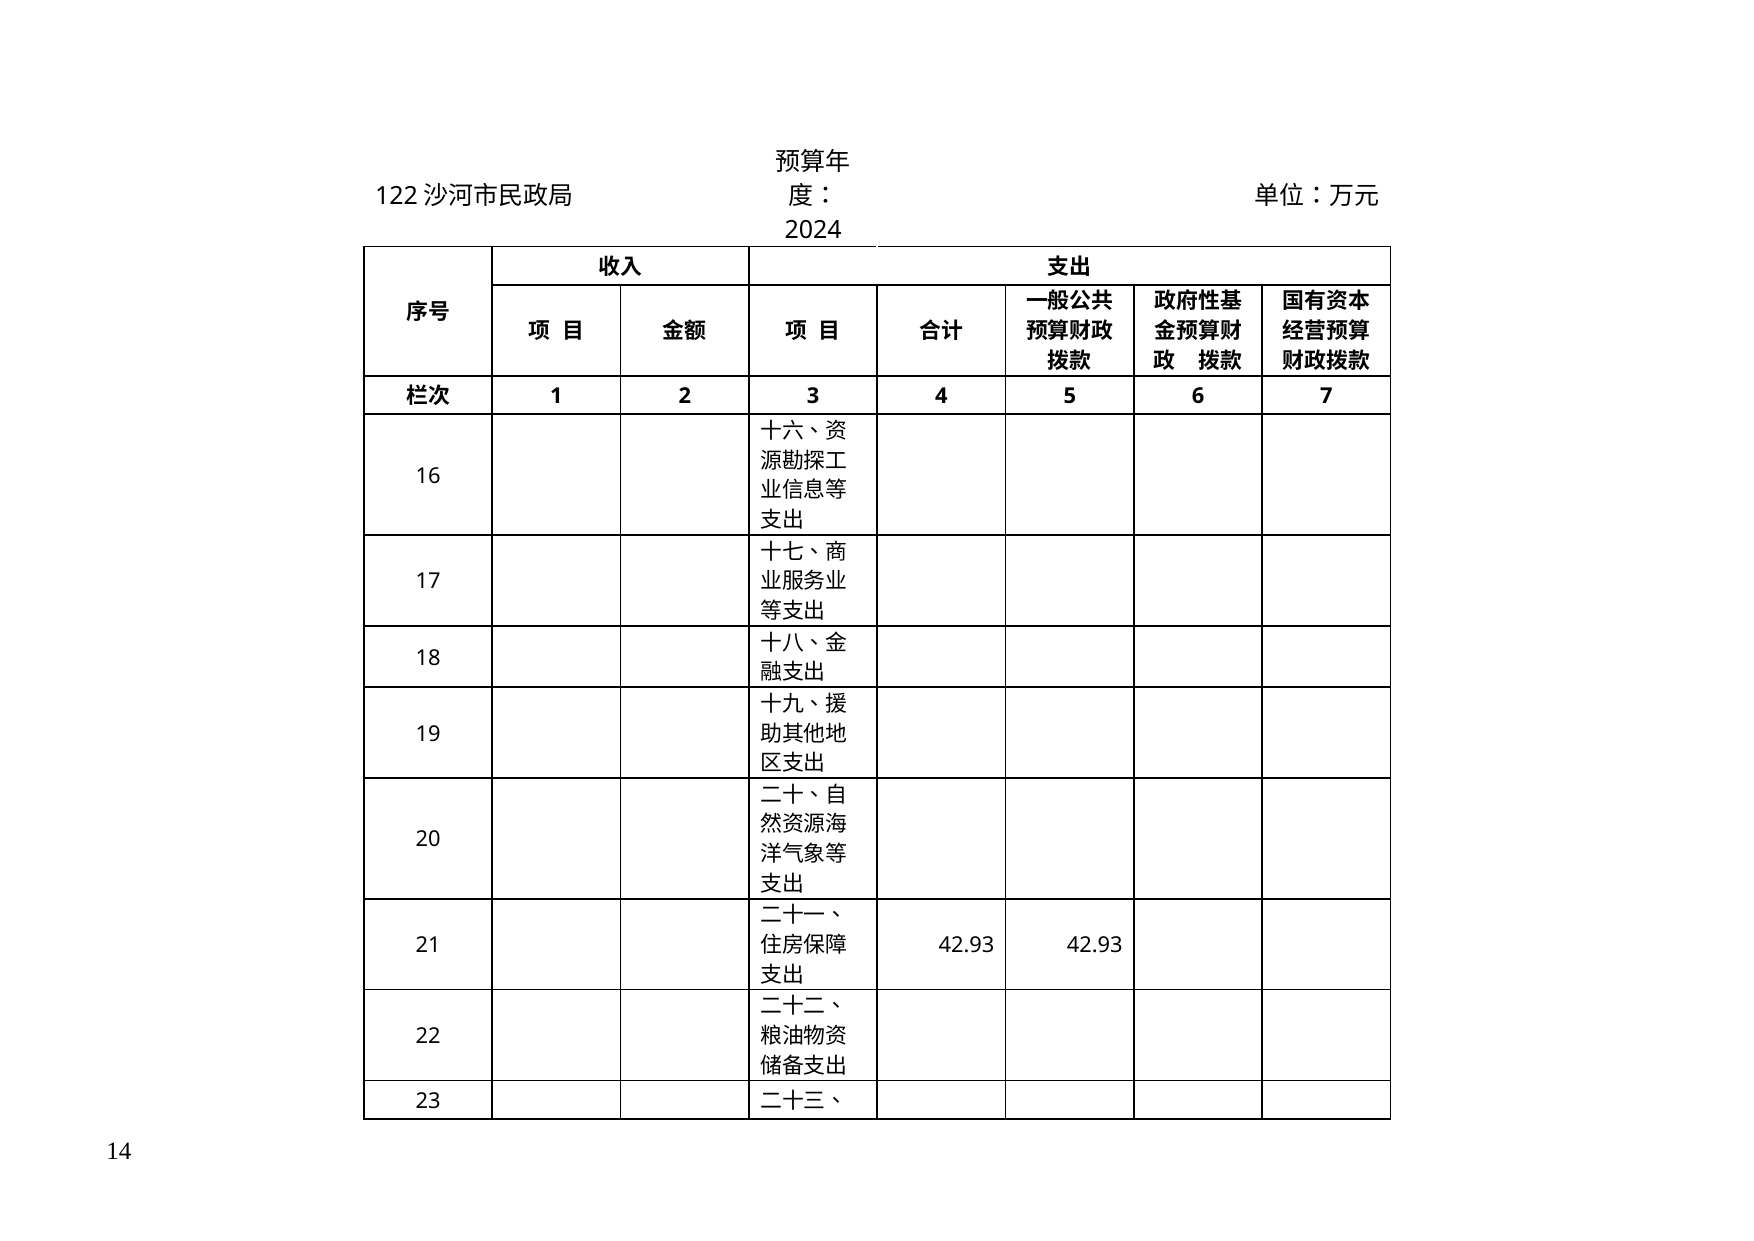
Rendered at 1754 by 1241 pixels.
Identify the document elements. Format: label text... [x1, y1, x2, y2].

table_cell [1263, 627, 1390, 686]
table_header 122沙河市民政局 [365, 143, 748, 246]
table_cell 二十、自然资源海洋气象等支出 [750, 779, 876, 898]
table_cell [1006, 415, 1133, 534]
table_cell [1006, 536, 1133, 625]
table_cell 1 [493, 377, 620, 413]
table_cell [621, 990, 748, 1080]
table_cell 十六、资源勘探工业信息等支出 [750, 415, 876, 534]
table_cell [493, 779, 620, 898]
table_cell 二十三、国有资本经营预算支出 [750, 1081, 876, 1118]
table_cell [1263, 1081, 1390, 1118]
table_cell 42.93 [1006, 900, 1133, 989]
table_cell 4 [878, 377, 1005, 413]
table_cell 金额 [621, 286, 748, 375]
table_cell 16 [365, 415, 491, 534]
table_cell [1006, 990, 1133, 1080]
table_cell 十七、商业服务业等支出 [750, 536, 876, 625]
table_cell [493, 536, 620, 625]
table_cell [1263, 415, 1390, 534]
table_cell 7 [1263, 377, 1390, 413]
table_cell [1006, 1081, 1133, 1118]
table_cell [493, 688, 620, 777]
table_cell 项 目 [750, 286, 876, 375]
table_cell [493, 627, 620, 686]
table_cell 6 [1135, 377, 1261, 413]
table_cell [1135, 1081, 1261, 1118]
table_cell 19 [365, 688, 491, 777]
table_cell [878, 688, 1005, 777]
table_cell 二十二、粮油物资储备支出 [750, 990, 876, 1080]
table_cell 21 [365, 900, 491, 989]
table_cell 3 [750, 377, 876, 413]
table_cell [493, 900, 620, 989]
table_cell 17 [365, 536, 491, 625]
table_cell [1135, 779, 1261, 898]
table_cell [1263, 990, 1390, 1080]
table_cell [1263, 900, 1390, 989]
table_cell 项 目 [493, 286, 620, 375]
table_cell 一般公共预算财政拨款 [1006, 286, 1133, 375]
table_cell 18 [365, 627, 491, 686]
table_cell 42.93 [878, 900, 1005, 989]
table_cell [878, 627, 1005, 686]
table_cell [621, 1081, 748, 1118]
table_cell 23 [365, 1081, 491, 1118]
table_cell [1135, 900, 1261, 989]
table_cell 22 [365, 990, 491, 1080]
table_cell [1263, 779, 1390, 898]
table_cell [1006, 779, 1133, 898]
table_cell [1263, 536, 1390, 625]
table_cell [1135, 990, 1261, 1080]
table_cell 序号 [365, 247, 491, 375]
table_cell [1263, 688, 1390, 777]
table_cell [493, 415, 620, 534]
table_cell [621, 536, 748, 625]
table_cell [878, 415, 1005, 534]
table_cell 5 [1006, 377, 1133, 413]
table_cell 政府性基金预算财政 拨款 [1135, 286, 1261, 375]
table_cell [1006, 688, 1133, 777]
table_cell 十九、援助其他地区支出 [750, 688, 876, 777]
table_cell [493, 1081, 620, 1118]
table_cell [621, 900, 748, 989]
table_cell [621, 779, 748, 898]
table_cell [621, 688, 748, 777]
table_cell 合计 [878, 286, 1005, 375]
table_cell [878, 1081, 1005, 1118]
table_cell [1135, 536, 1261, 625]
table_cell 2 [621, 377, 748, 413]
table_cell 栏次 [365, 377, 491, 413]
table_cell [1006, 627, 1133, 686]
table_header 预算年度：2024 [750, 143, 876, 246]
table_cell [1135, 415, 1261, 534]
table_cell 支出 [750, 247, 1390, 284]
table_cell [621, 415, 748, 534]
table_cell 二十一、住房保障支出 [750, 900, 876, 989]
table_cell [493, 990, 620, 1080]
table_cell [621, 627, 748, 686]
table_cell [878, 990, 1005, 1080]
table_cell [1135, 627, 1261, 686]
table_cell [878, 779, 1005, 898]
table_cell 十八、金融支出 [750, 627, 876, 686]
table_cell [1135, 688, 1261, 777]
table_header 单位：万元 [878, 143, 1390, 246]
table_cell 20 [365, 779, 491, 898]
table_cell [878, 536, 1005, 625]
table_cell 国有资本经营预算财政拨款 [1263, 286, 1390, 375]
table_cell 收入 [493, 247, 748, 284]
